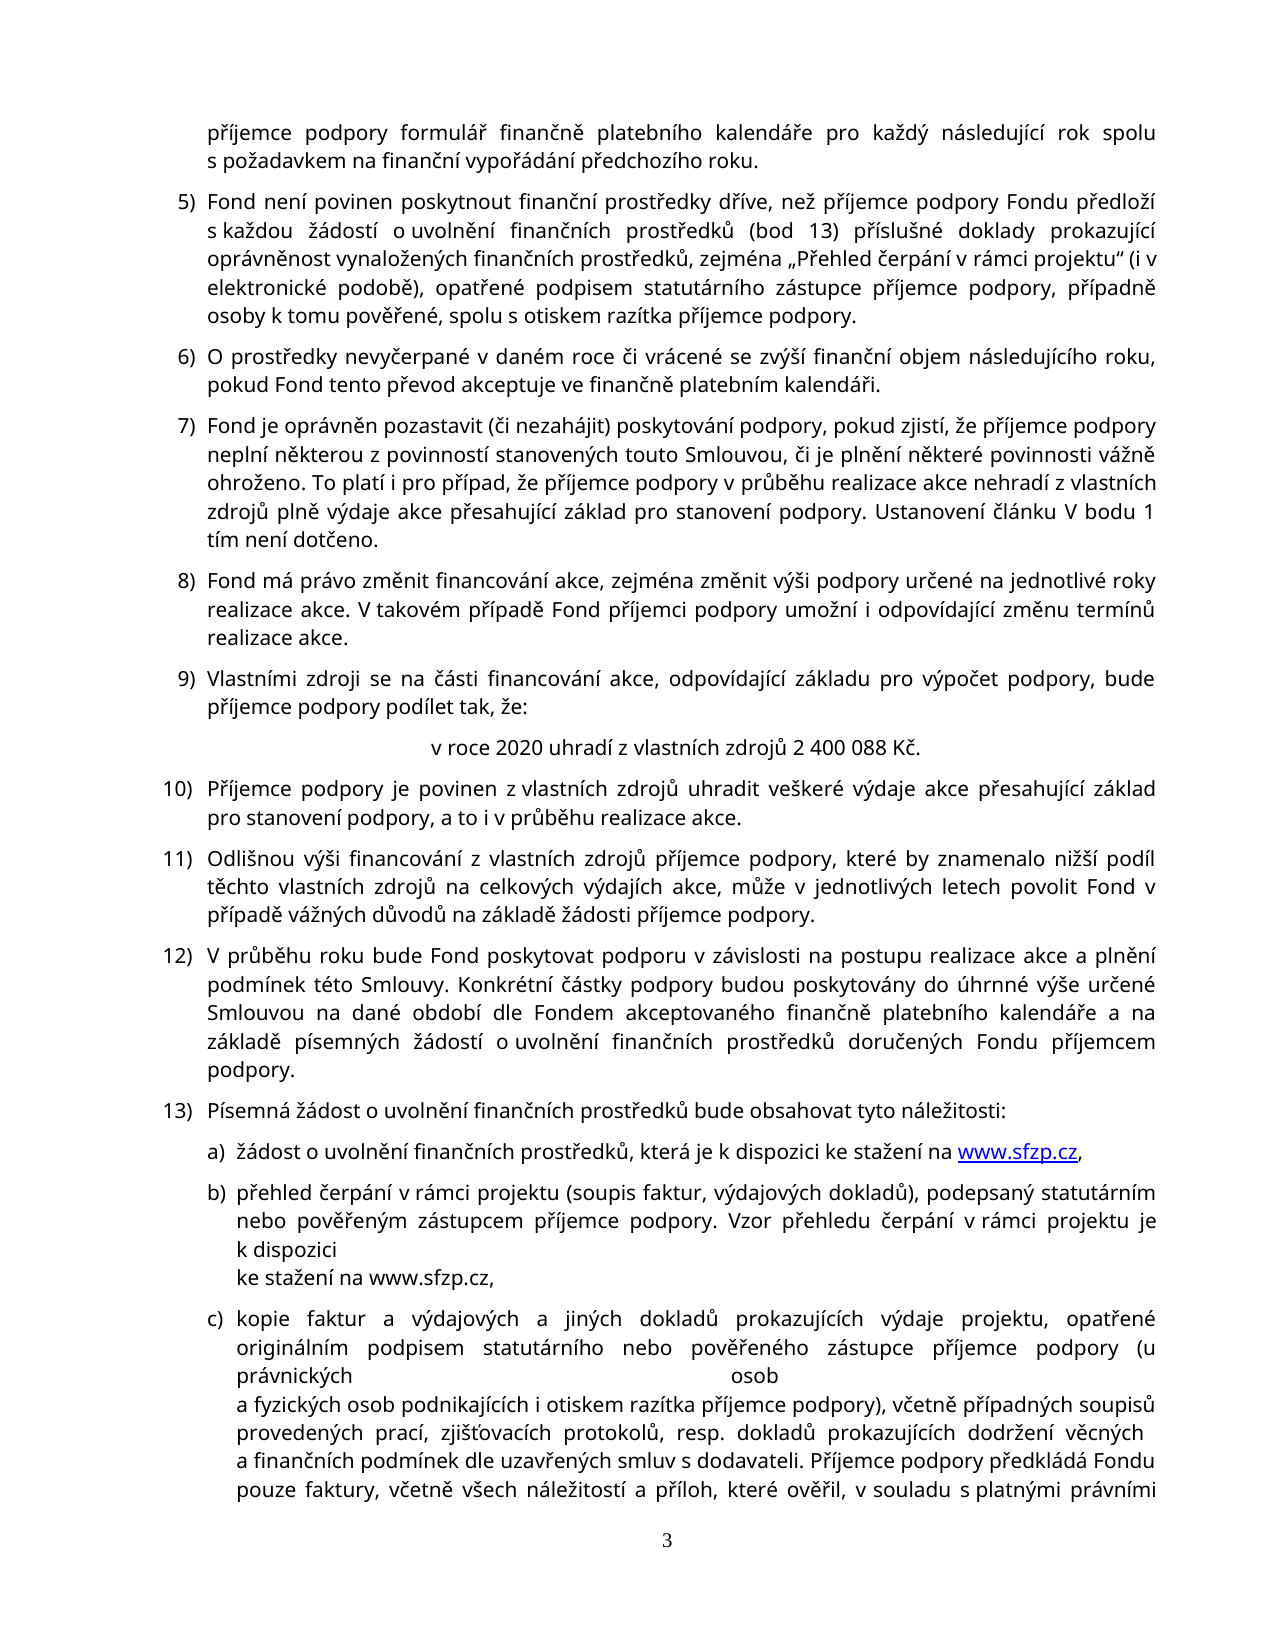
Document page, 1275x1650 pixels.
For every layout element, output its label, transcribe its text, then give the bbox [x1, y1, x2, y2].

list Odlišnou výši financování z vlastních zdrojů příjemce podpory, které by znamenalo nižší podíl těchto vlastních zdrojů na celkových výdajích akce, může v jednotlivých letech povolit Fond v případě vážných důvodů na základě žádosti příjemce podpory. [162, 844, 1157, 929]
list Příjemce podpory je povinen z vlastních zdrojů uhradit veškeré výdaje akce přesahující základ pro stanovení podpory, a to i v průběhu realizace akce. [162, 774, 1157, 831]
list Písemná žádost o uvolnění finančních prostředků bude obsahovat tyto náležitosti: [162, 1096, 1157, 1125]
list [177, 118, 1157, 175]
text v roce 2020 uhradí z vlastních zdrojů 2 400 088 Kč. [162, 733, 1157, 762]
list Fond je oprávněn pozastavit (či nezahájit) poskytování podpory, pokud zjistí, že příjemce podpory neplní některou z povinností stanovených touto Smlouvou, či je plnění některé povinnosti vážně ohroženo. To platí i pro případ, že příjemce podpory v průběhu realizace akce nehradí z vlastních zdrojů plně výdaje akce přesahující základ pro stanovení podpory. Ustanovení článku V bodu 1 tím není dotčeno. [177, 412, 1157, 554]
list O prostředky nevyčerpané v daném roce či vrácené se zvýší finanční objem následujícího roku, pokud Fond tento převod akceptuje ve finančně platebním kalendáři. [177, 342, 1157, 399]
list Fond není povinen poskytnout finanční prostředky dříve, než příjemce podpory Fondu předloží s každou žádostí o uvolnění finančních prostředků (bod 13) příslušné doklady prokazující oprávněnost vynaložených finančních prostředků, zejména „Přehled čerpání v rámci projektu“ (i v elektronické podobě), opatřené podpisem statutárního zástupce příjemce podpory, případně osoby k tomu pověřené, spolu s otiskem razítka příjemce podpory. [177, 187, 1157, 330]
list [207, 1304, 1157, 1503]
list Vlastními zdroji se na části financování akce, odpovídající základu pro výpočet podpory, bude příjemce podpory podílet tak, že: [177, 664, 1157, 721]
list žádost o uvolnění finančních prostředků, která je k dispozici ke stažení na www.sfzp.cz, [207, 1137, 1157, 1166]
list Fond má právo změnit financování akce, zejména změnit výši podpory určené na jednotlivé roky realizace akce. V takovém případě Fond příjemci podpory umožní i odpovídající změnu termínů realizace akce. [177, 566, 1157, 652]
list přehled čerpání v rámci projektu (soupis faktur, výdajových dokladů), podepsaný statutárním nebo pověřeným zástupcem příjemce podpory. Vzor přehledu čerpání v rámci projektu je k dispozici ke stažení na www.sfzp.cz, [207, 1178, 1157, 1292]
list V průběhu roku bude Fond poskytovat podporu v závislosti na postupu realizace akce a plnění podmínek této Smlouvy. Konkrétní částky podpory budou poskytovány do úhrnné výše určené Smlouvou na dané období dle Fondem akceptovaného finančně platebního kalendáře a na základě písemných žádostí o uvolnění finančních prostředků doručených Fondu příjemcem podpory. [162, 942, 1157, 1084]
